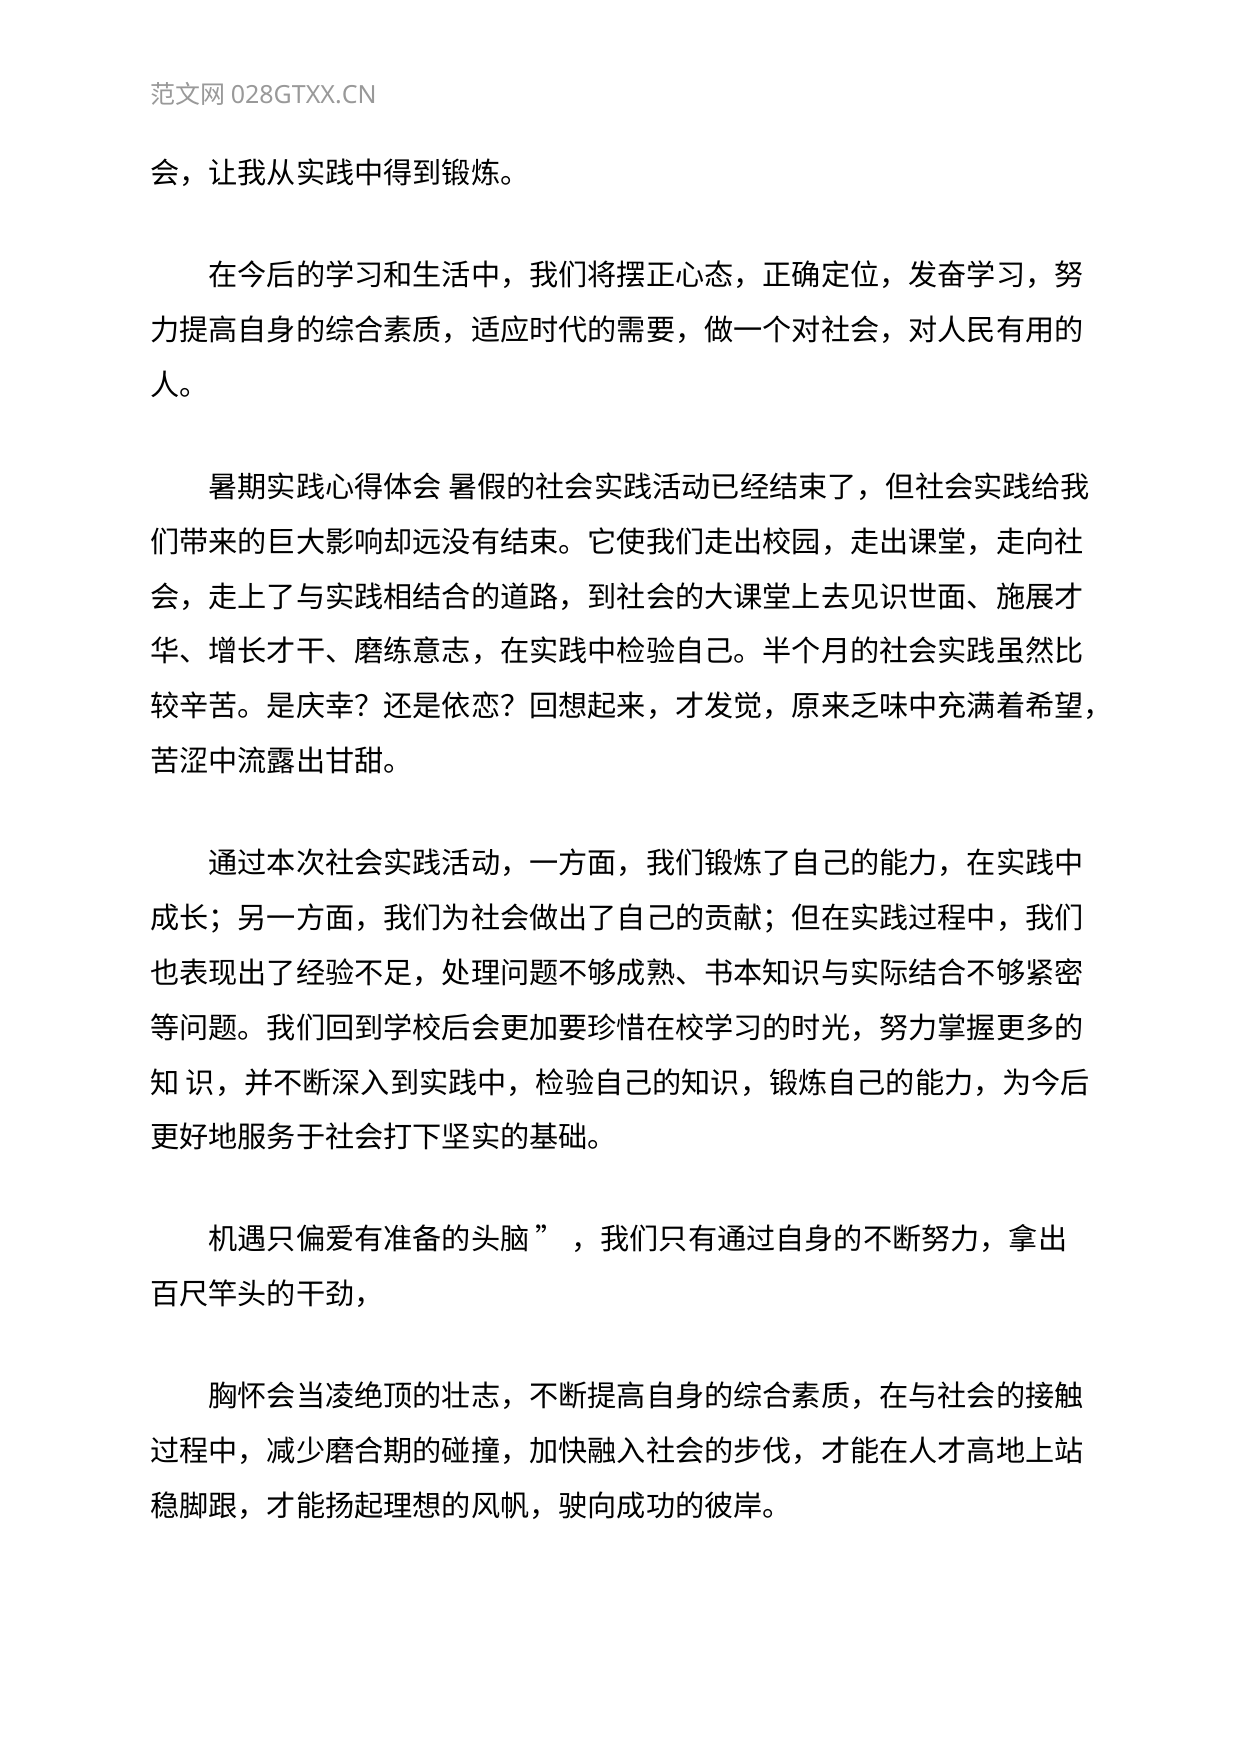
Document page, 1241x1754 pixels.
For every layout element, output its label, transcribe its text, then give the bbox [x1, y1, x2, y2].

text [150, 150, 1090, 192]
text 胸怀会当凌绝顶的壮志，不断提高自身的综合素质，在与社会的接触过程中，减少磨合期的碰撞，加快融入社会的步伐，才能在人才高地上站稳脚跟，才能扬起理想的风帆，驶向成功的彼岸。 [150, 1372, 1090, 1524]
text 机遇只偏爱有准备的头脑 ” ，我们只有通过自身的不断努力，拿出百尺竿头的干劲， [150, 1216, 1090, 1313]
text 在今后的学习和生活中，我们将摆正心态，正确定位，发奋学习，努力提高自身的综合素质，适应时代的需要，做一个对社会，对人民有用的人。 [150, 252, 1090, 404]
text 通过本次社会实践活动，一方面，我们锻炼了自己的能力，在实践中成长；另一方面，我们为社会做出了自己的贡献；但在实践过程中，我们也表现出了经验不足，处理问题不够成熟、书本知识与实际结合不够紧密等问题。我们回到学校后会更加要珍惜在校学习的时光，努力掌握更多的知 识，并不断深入到实践中，检验自己的知识，锻炼自己的能力，为今后更好地服务于社会打下坚实的基础。 [150, 839, 1090, 1156]
text 暑期实践心得体会 暑假的社会实践活动已经结束了，但社会实践给我们带来的巨大影响却远没有结束。它使我们走出校园，走出课堂，走向社会，走上了与实践相结合的道路，到社会的大课堂上去见识世面、施展才华、增长才干、磨练意志，在实践中检验自己。半个月的社会实践虽然比较辛苦。是庆幸？还是依恋？回想起来，才发觉，原来乏味中充满着希望，苦涩中流露出甘甜。 [150, 463, 1090, 780]
